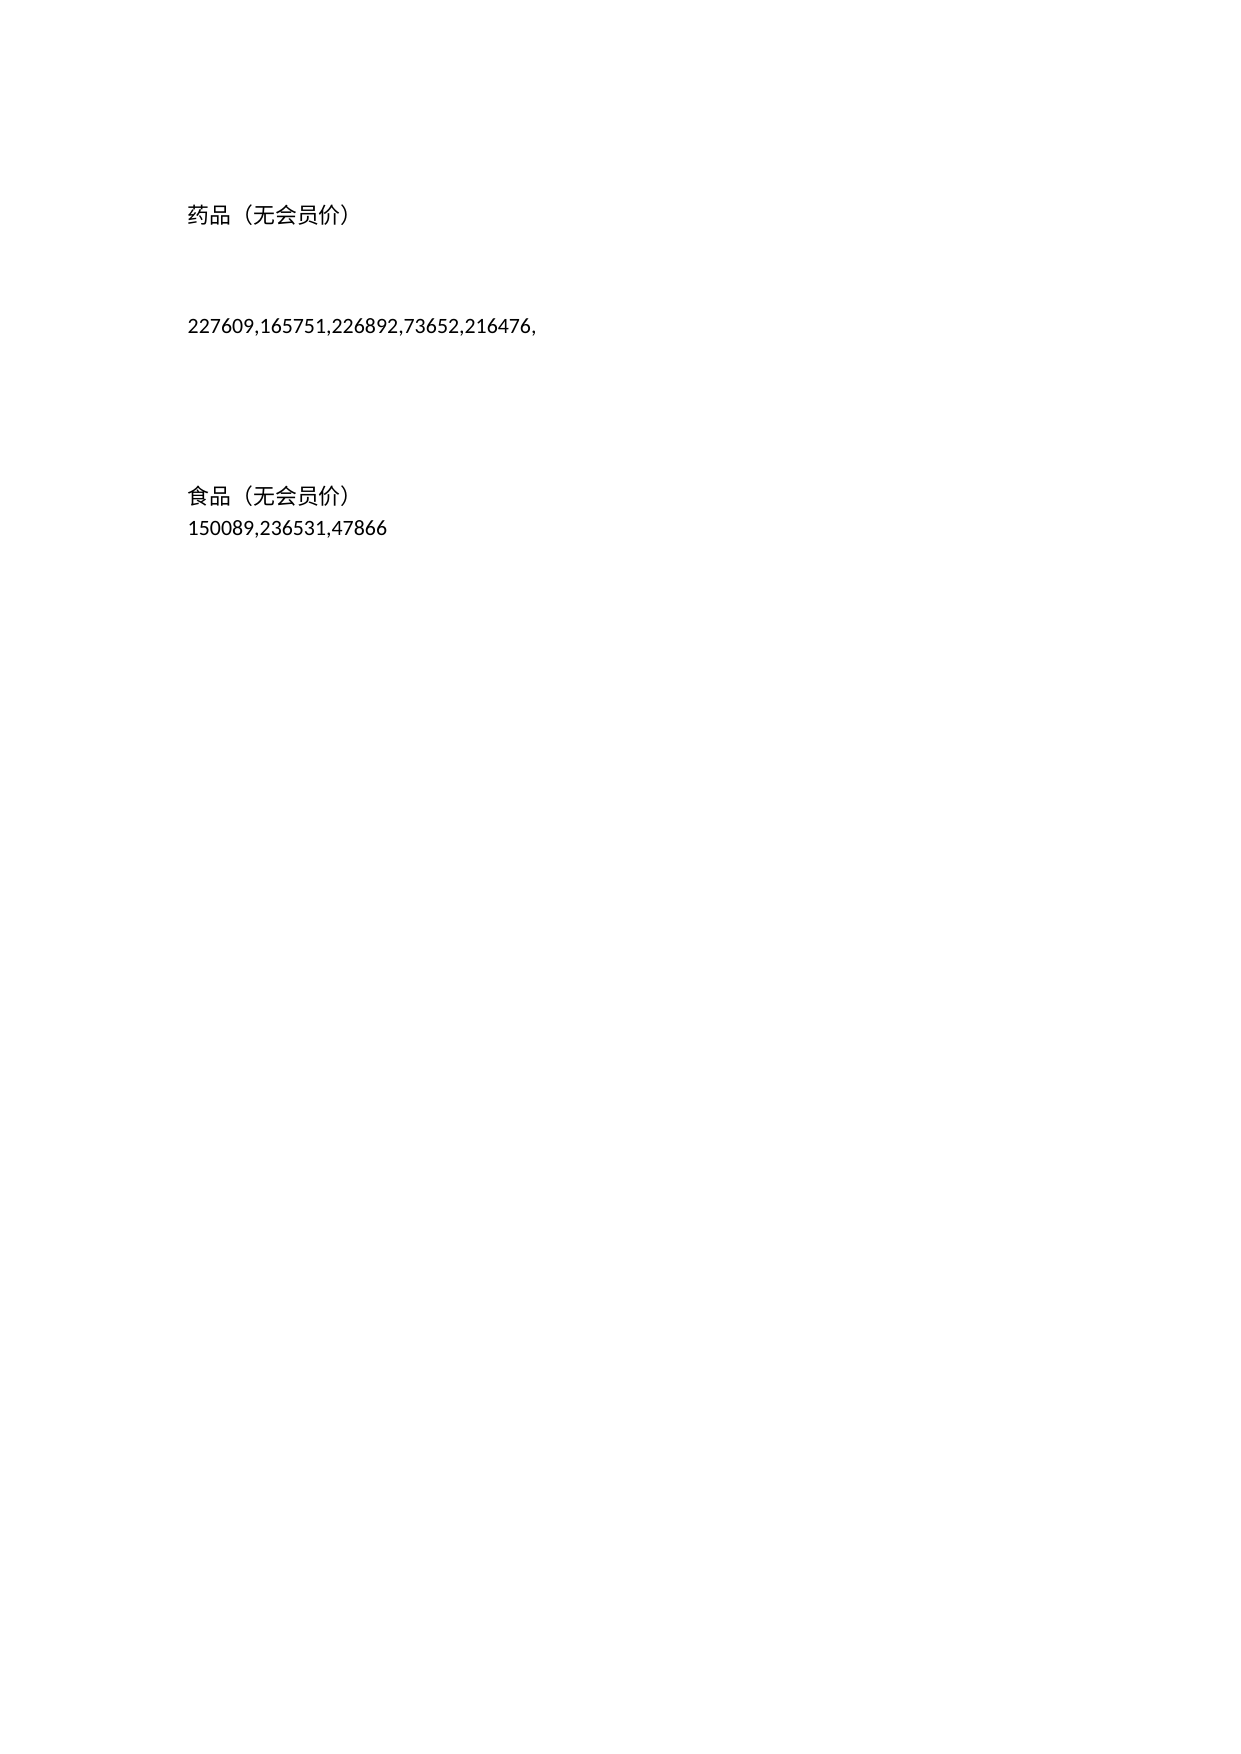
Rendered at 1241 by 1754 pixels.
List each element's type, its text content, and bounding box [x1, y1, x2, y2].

subtitle 药品（无会员价） [187, 197, 1053, 230]
text 食品（无会员价） [187, 479, 1053, 511]
text 150089,236531,47866 [187, 511, 1053, 544]
subtitle 227609,165751,226892,73652,216476, [187, 309, 1053, 342]
